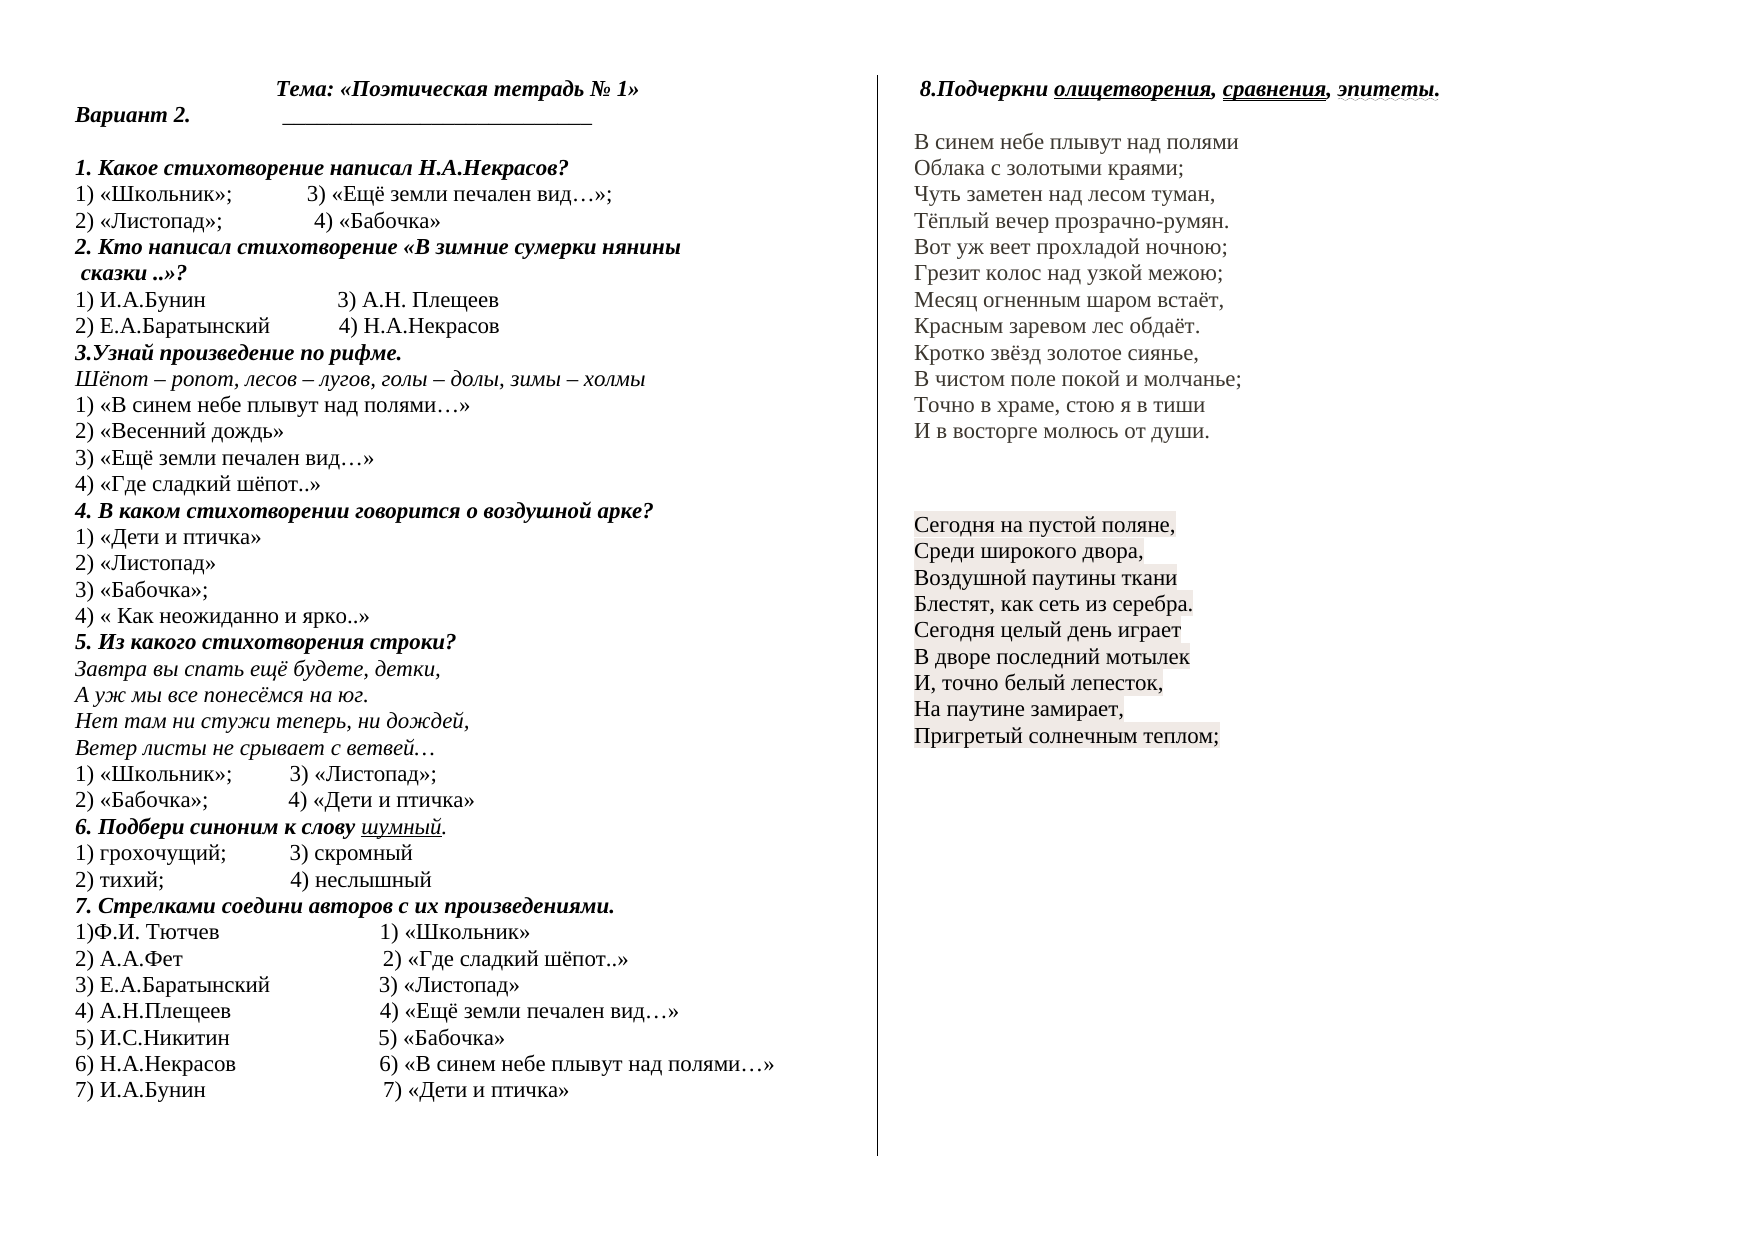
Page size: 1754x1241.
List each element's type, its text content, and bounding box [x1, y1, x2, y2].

text Вариант 2. ___________________________ [75, 101, 840, 128]
text 4) « Как неожиданно и ярко..» [75, 602, 840, 628]
text Точно в храме, стою я в тиши [914, 391, 1679, 418]
text 2) А.А.Фет 2) «Где сладкий шёпот..» [75, 945, 840, 971]
text 2) «Весенний дождь» [75, 418, 840, 444]
text Месяц огненным шаром встаёт, [914, 286, 1679, 312]
text 4) «Где сладкий шёпот..» [75, 470, 840, 497]
text 1) «Школьник»; 3) «Ещё земли печален вид…»; [75, 180, 840, 207]
text Вот уж веет прохладой ночною; [914, 233, 1679, 259]
text 1) «Школьник»; 3) «Листопад»; [75, 760, 840, 787]
text Кротко звёзд золотое сиянье, [914, 338, 1679, 365]
text 5) И.С.Никитин 5) «Бабочка» [75, 1024, 840, 1050]
text В чистом поле покой и молчанье; [914, 365, 1679, 391]
text 4) А.Н.Плещеев 4) «Ещё земли печален вид…» [75, 997, 840, 1024]
text 1) грохочущий; 3) скромный [75, 839, 840, 866]
text Шёпот – ропот, лесов – лугов, голы – долы, зимы – холмы [75, 365, 840, 391]
text 3) «Ещё земли печален вид…» [75, 444, 840, 470]
text В синем небе плывут над полями [914, 128, 1679, 154]
text Нет там ни стужи теперь, ни дождей, [75, 707, 840, 734]
text 1. Какое стихотворение написал Н.А.Некрасов? [75, 154, 840, 180]
text 2) «Листопад» [75, 549, 840, 576]
text Облака с золотыми краями; [914, 154, 1679, 180]
text 1)Ф.И. Тютчев 1) «Школьник» [75, 918, 840, 945]
text Ветер листы не срывает с ветвей… [75, 734, 840, 760]
text 3) Е.А.Баратынский 3) «Листопад» [75, 971, 840, 997]
text Сегодня на пустой поляне, Среди широкого двора, Воздушной паутины ткани Блестят, как сеть из серебра. Сегодня целый день играет В дворе последний мотылек И, точно белый лепесток, На паутине замирает, Пригретый солнечным теплом; [914, 511, 1679, 748]
text 1) «В синем небе плывут над полями…» [75, 391, 840, 418]
text Красным заревом лес обдаёт. [914, 312, 1679, 338]
text Грезит колос над узкой межою; [914, 259, 1679, 286]
text 2) тихий; 4) неслышный [75, 866, 840, 892]
text Тема: «Поэтическая тетрадь № 1» [75, 75, 840, 101]
text 3) «Бабочка»; [75, 576, 840, 602]
text 1) «Дети и птичка» [75, 523, 840, 549]
text Тёплый вечер прозрачно-румян. [914, 207, 1679, 233]
text 8.Подчеркни олицетворения, сравнения, эпитеты. [914, 75, 1679, 101]
text 7. Стрелками соедини авторов с их произведениями. [75, 892, 840, 918]
text 4. В каком стихотворении говорится о воздушной арке? [75, 497, 840, 523]
text 7) И.А.Бунин 7) «Дети и птичка» [75, 1076, 840, 1103]
text сказки ..»? [75, 259, 840, 286]
text А уж мы все понесёмся на юг. [75, 681, 840, 707]
text 2) Е.А.Баратынский 4) Н.А.Некрасов [75, 312, 840, 338]
text 6. Подбери синоним к слову шумный. [75, 813, 840, 839]
text 2. Кто написал стихотворение «В зимние сумерки нянины [75, 233, 840, 259]
text 2) «Листопад»; 4) «Бабочка» [75, 207, 840, 233]
text 1) И.А.Бунин 3) А.Н. Плещеев [75, 286, 840, 312]
text 2) «Бабочка»; 4) «Дети и птичка» [75, 787, 840, 813]
text 6) Н.А.Некрасов 6) «В синем небе плывут над полями…» [75, 1050, 840, 1076]
text 3.Узнай произведение по рифме. [75, 338, 840, 365]
text И в восторге молюсь от души. [914, 418, 1679, 444]
text Завтра вы спать ещё будете, детки, [75, 655, 840, 681]
text 5. Из какого стихотворения строки? [75, 628, 840, 655]
text Чуть заметен над лесом туман, [914, 180, 1679, 207]
